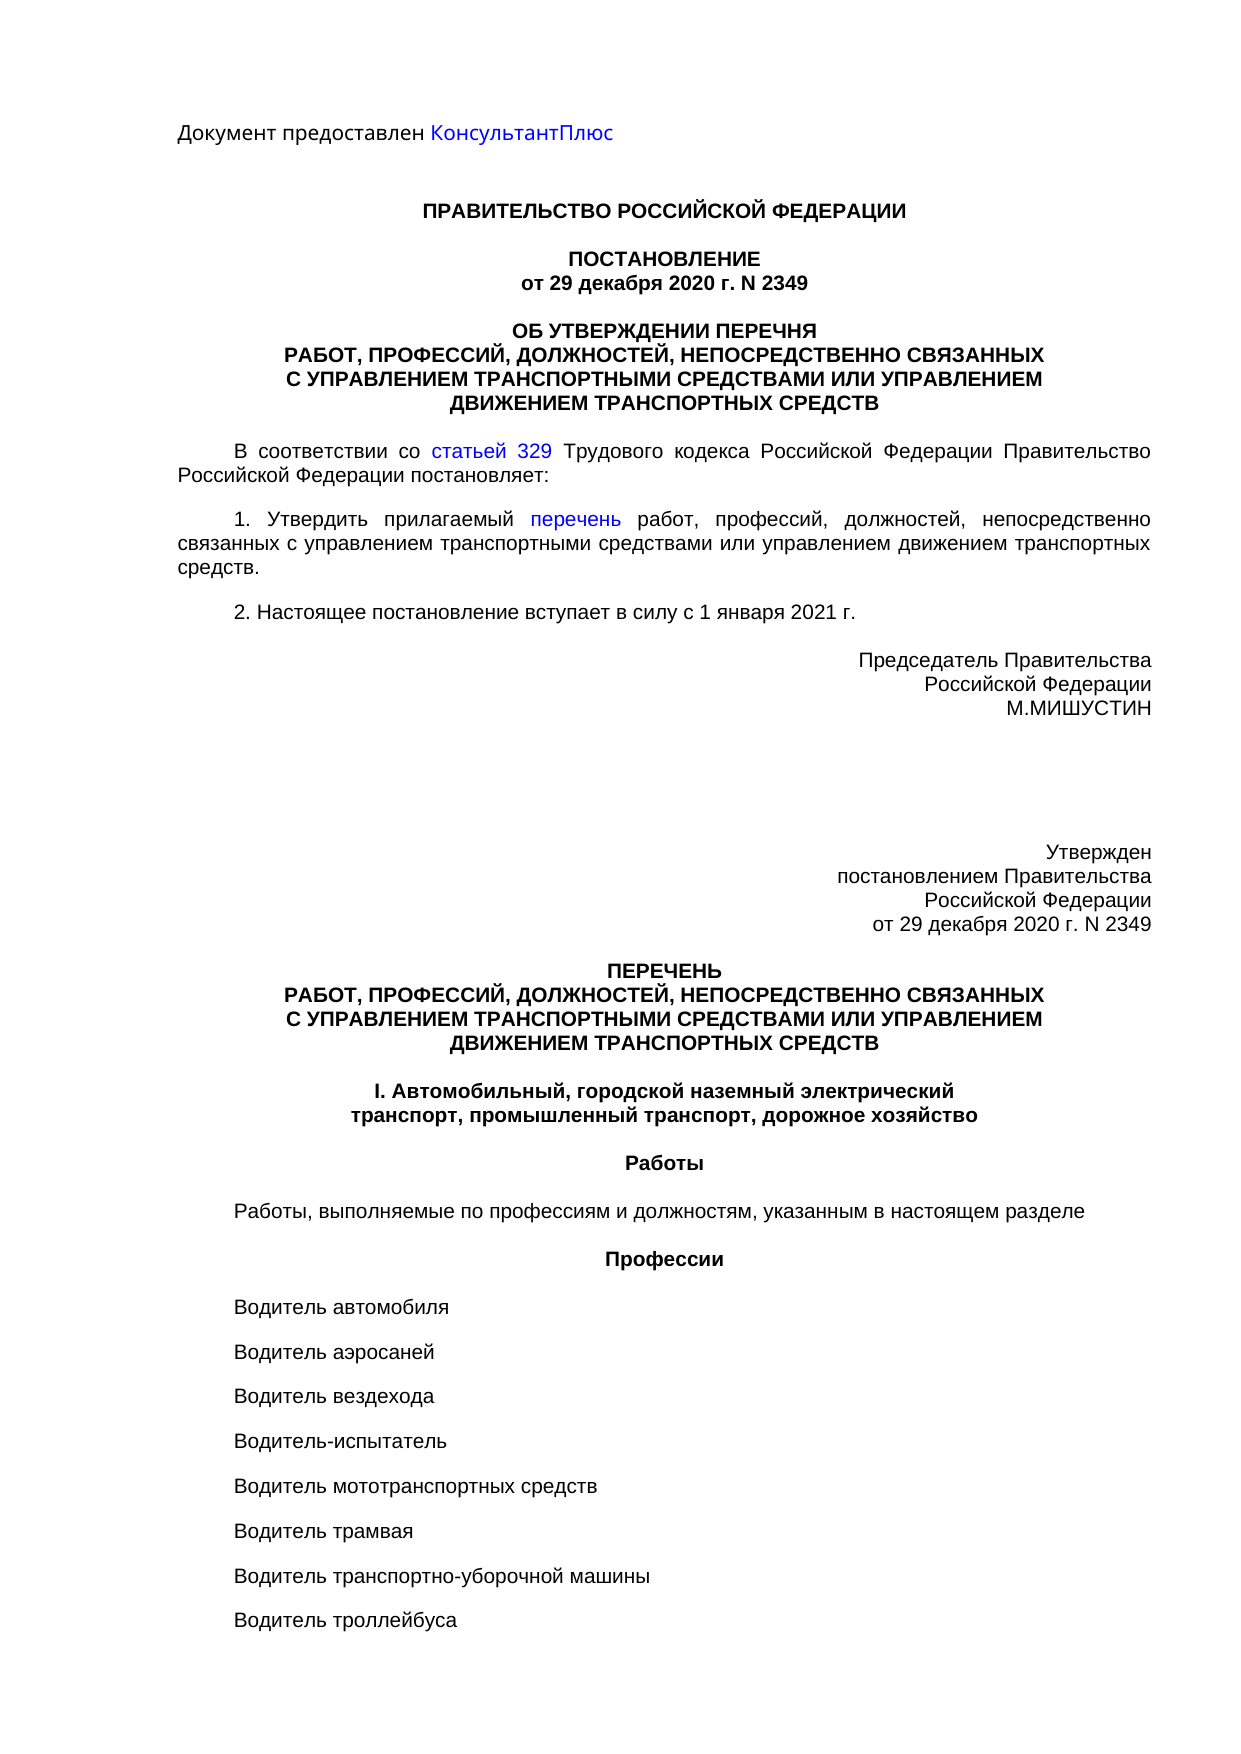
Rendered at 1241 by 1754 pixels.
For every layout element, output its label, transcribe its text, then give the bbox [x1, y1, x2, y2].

text Водитель мототранспортных средств [177, 1474, 1152, 1498]
title РАБОТ, ПРОФЕССИЙ, ДОЛЖНОСТЕЙ, НЕПОСРЕДСТВЕННО СВЯЗАННЫХ [177, 343, 1152, 367]
text Водитель транспортно-уборочной машины [177, 1563, 1152, 1587]
title ДВИЖЕНИЕМ ТРАНСПОРТНЫХ СРЕДСТВ [177, 391, 1152, 414]
title ПЕРЕЧЕНЬ [177, 959, 1152, 983]
text Водитель аэросаней [177, 1339, 1152, 1363]
title ПРАВИТЕЛЬСТВО РОССИЙСКОЙ ФЕДЕРАЦИИ [177, 199, 1152, 223]
title Документ предоставлен КонсультантПлюс [177, 118, 1152, 175]
text Работы, выполняемые по профессиям и должностям, указанным в настоящем разделе [177, 1199, 1152, 1223]
title транспорт, промышленный транспорт, дорожное хозяйство [177, 1103, 1152, 1127]
text 2. Настоящее постановление вступает в силу с 1 января 2021 г. [177, 600, 1152, 624]
text Российской Федерации [177, 887, 1152, 911]
text Водитель троллейбуса [177, 1608, 1152, 1632]
title Работы [177, 1151, 1152, 1175]
title С УПРАВЛЕНИЕМ ТРАНСПОРТНЫМИ СРЕДСТВАМИ ИЛИ УПРАВЛЕНИЕМ [177, 1007, 1152, 1031]
title ОБ УТВЕРЖДЕНИИ ПЕРЕЧНЯ [177, 319, 1152, 343]
text Водитель-испытатель [177, 1429, 1152, 1453]
text Председатель Правительства [177, 648, 1152, 672]
title С УПРАВЛЕНИЕМ ТРАНСПОРТНЫМИ СРЕДСТВАМИ ИЛИ УПРАВЛЕНИЕМ [177, 367, 1152, 391]
text Водитель автомобиля [177, 1295, 1152, 1319]
text от 29 декабря 2020 г. N 2349 [177, 911, 1152, 935]
text Водитель вездехода [177, 1384, 1152, 1408]
text Российской Федерации [177, 672, 1152, 696]
text 1. Утвердить прилагаемый перечень работ, профессий, должностей, непосредственно связанных с управлением транспортными средствами или управлением движением транспортных средств. [177, 507, 1152, 579]
title от 29 декабря 2020 г. N 2349 [177, 271, 1152, 295]
text Водитель трамвая [177, 1519, 1152, 1543]
title I. Автомобильный, городской наземный электрический [177, 1079, 1152, 1103]
title ПОСТАНОВЛЕНИЕ [177, 247, 1152, 271]
text В соответствии со статьей 329 Трудового кодекса Российской Федерации Правительство Российской Федерации постановляет: [177, 438, 1152, 486]
text М.МИШУСТИН [177, 696, 1152, 720]
title ДВИЖЕНИЕМ ТРАНСПОРТНЫХ СРЕДСТВ [177, 1031, 1152, 1055]
title Профессии [177, 1247, 1152, 1271]
title РАБОТ, ПРОФЕССИЙ, ДОЛЖНОСТЕЙ, НЕПОСРЕДСТВЕННО СВЯЗАННЫХ [177, 983, 1152, 1007]
text Утвержден [177, 839, 1152, 863]
text постановлением Правительства [177, 863, 1152, 887]
